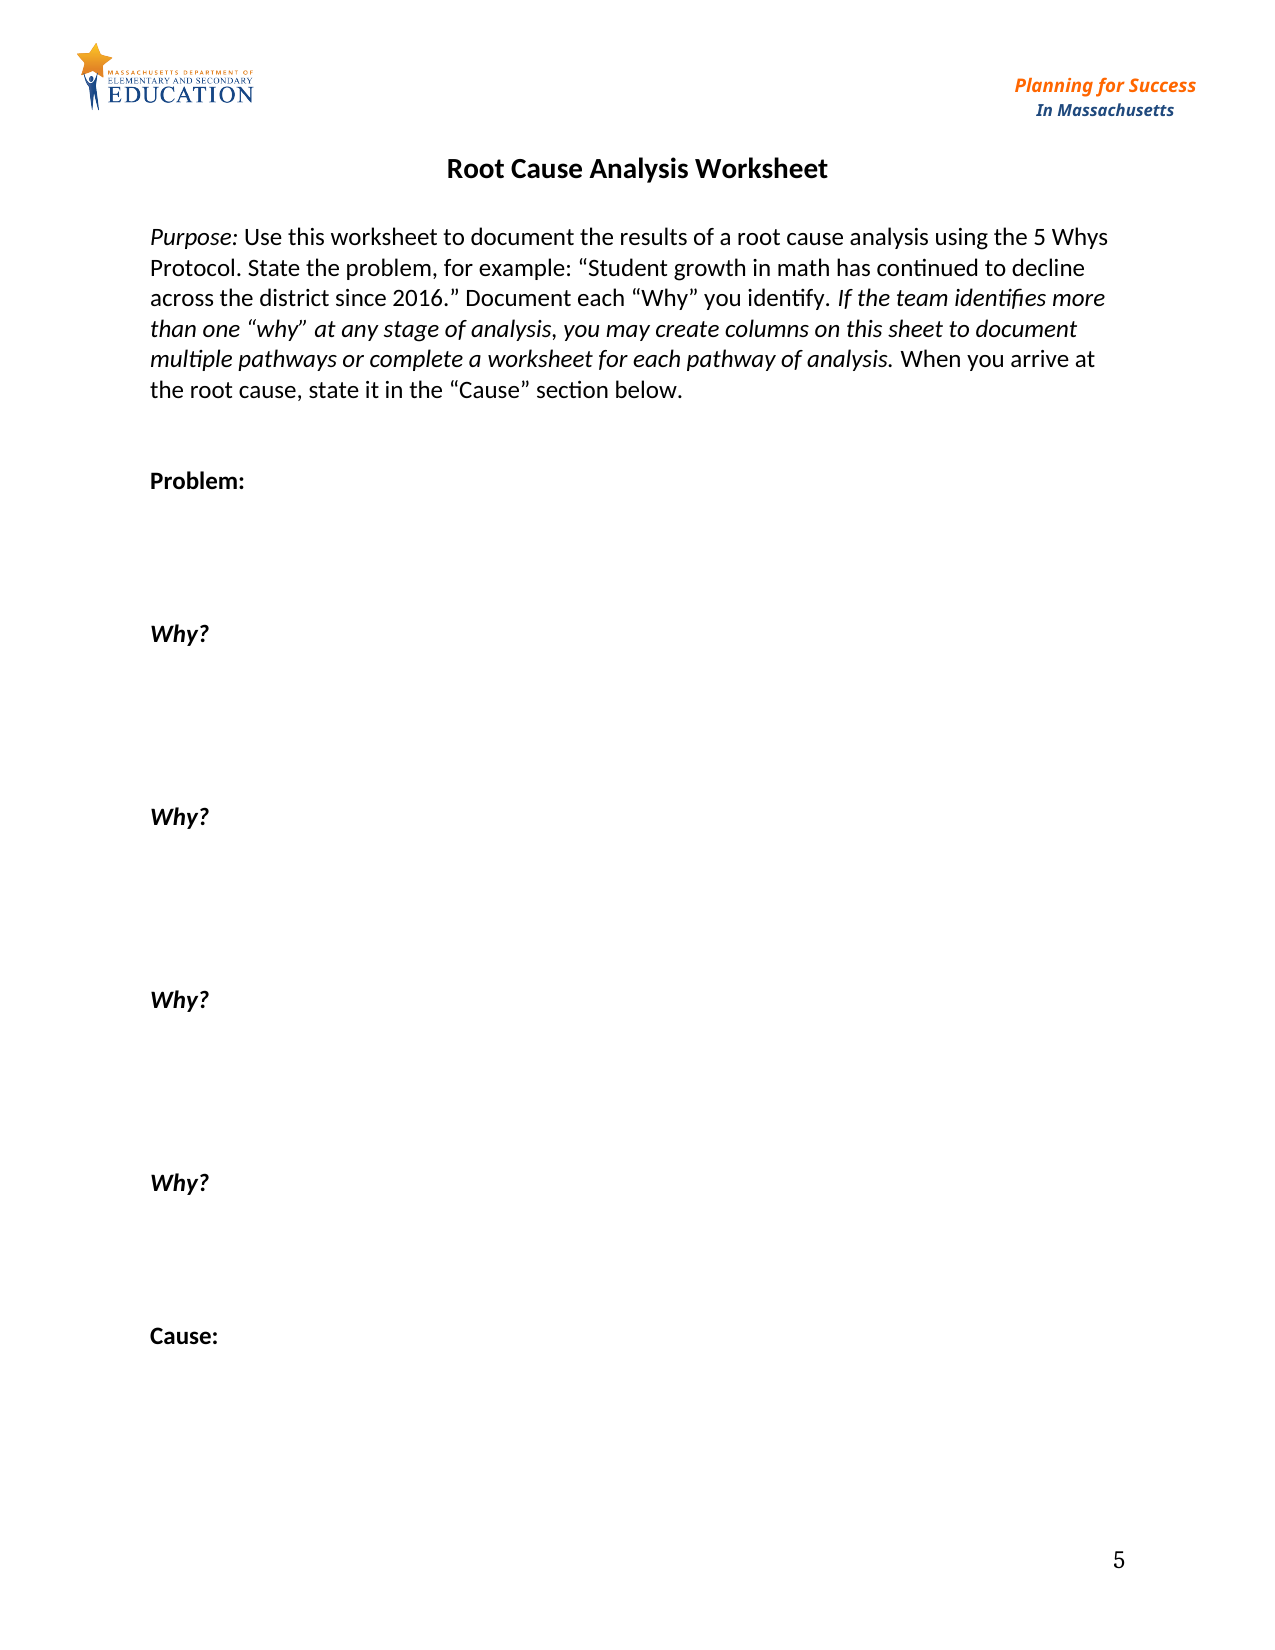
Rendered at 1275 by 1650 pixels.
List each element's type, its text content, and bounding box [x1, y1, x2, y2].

text Root Cause Analysis Worksheet [150, 150, 1125, 186]
text Purpose: Use this worksheet to document the results of a root cause analysis using the 5 Whys Protocol. State the problem, for example: “Student growth in math has continued to decline across the district since 2016.” Document each “Why” you identify. If the team identifies more than one “why” at any stage of analysis, you may create columns on this sheet to document multiple pathways or complete a worksheet for each pathway of analysis. When you arrive at the root cause, state it in the “Cause” section below. [150, 221, 1125, 404]
text Why? [150, 984, 1125, 1015]
text Why? [150, 1167, 1125, 1198]
text Why? [150, 618, 1125, 648]
text Why? [150, 801, 1125, 832]
text Problem: [150, 465, 1125, 496]
text Cause: [150, 1320, 1125, 1351]
picture [75, 37, 256, 124]
